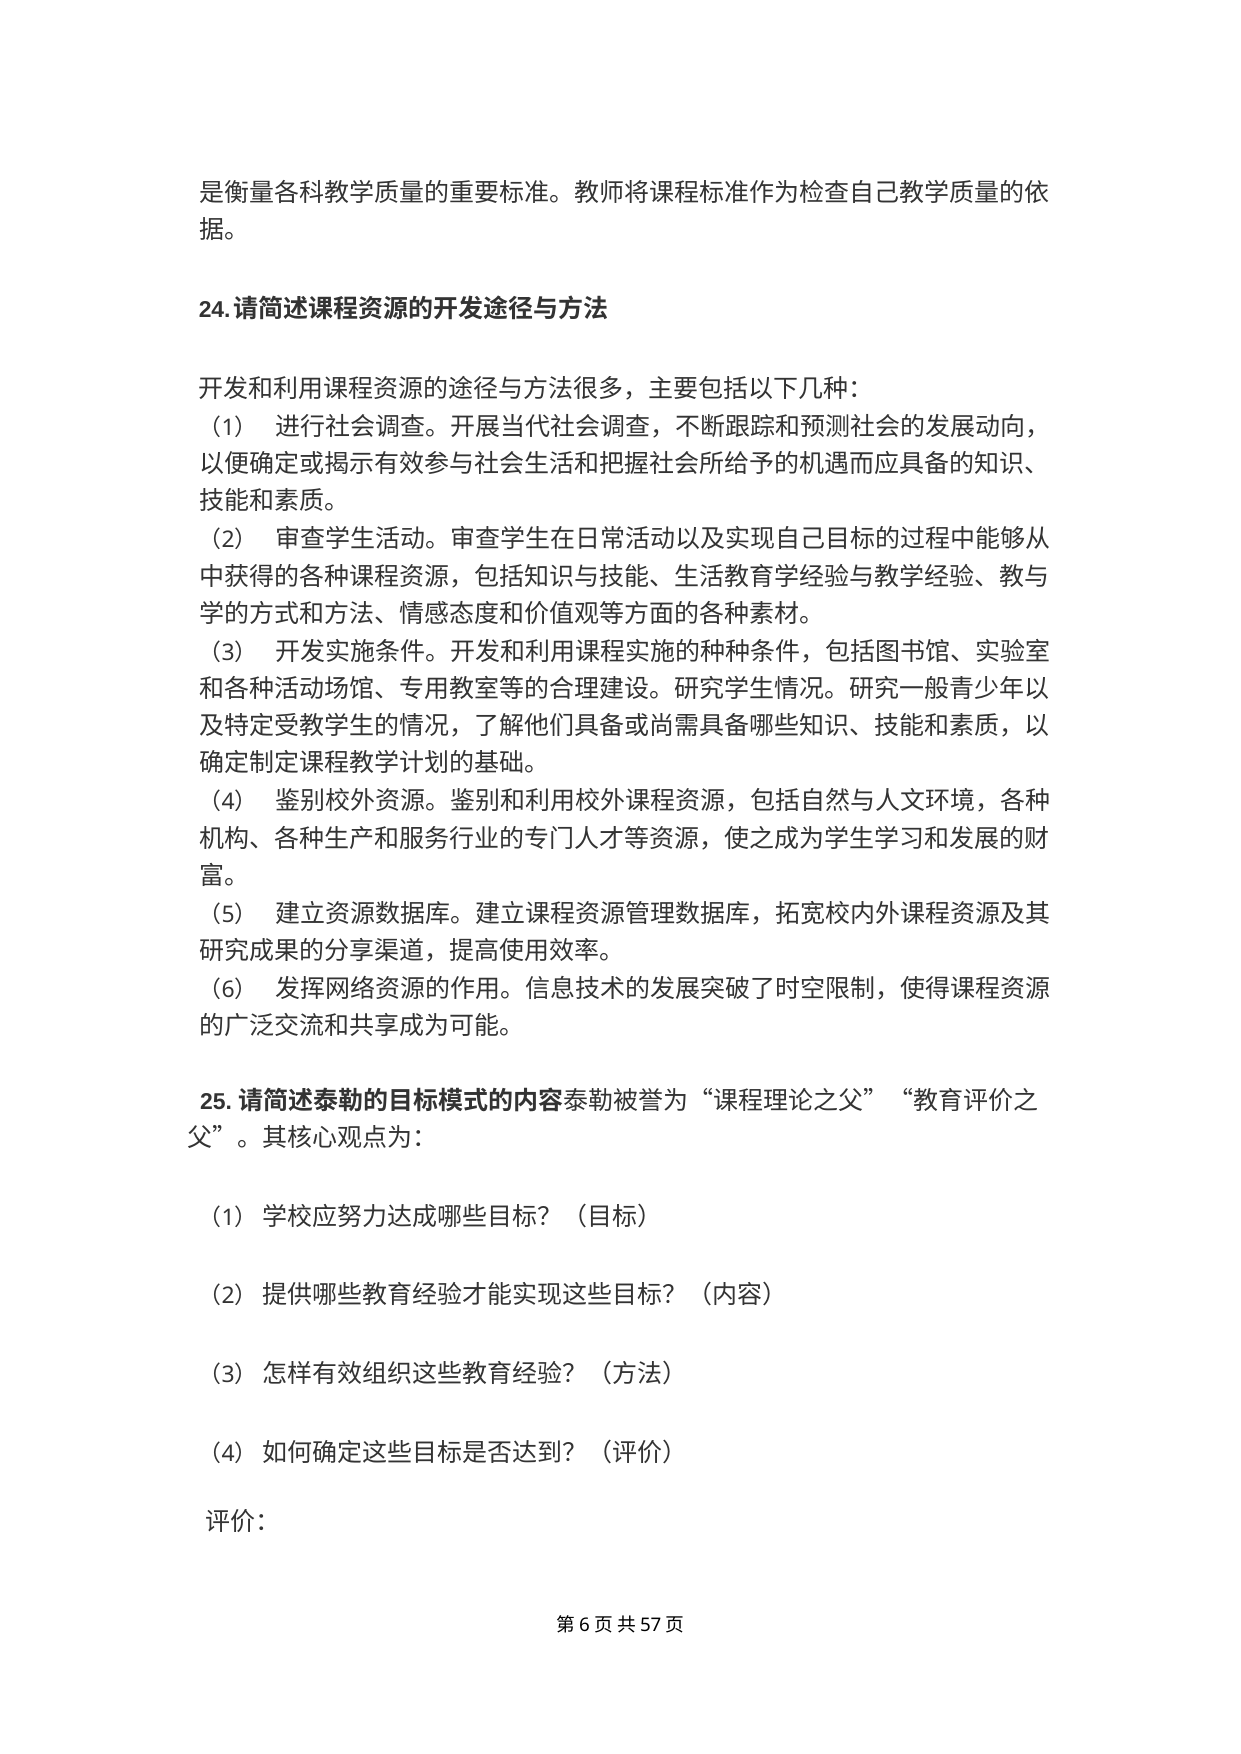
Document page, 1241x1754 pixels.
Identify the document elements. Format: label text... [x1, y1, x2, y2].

list 请简述课程资源的开发途径与方法 [198, 289, 1079, 325]
list 审查学生活动。审查学生在日常活动以及实现自己目标的过程中能够从中获得的各种课程资源，包括知识与技能、生活教育学经验与教学经验、教与学的方式和方法、情感态度和价值观等方面的各种素材。 [198, 519, 1071, 629]
text 开发和利用课程资源的途径与方法很多，主要包括以下几种： [198, 368, 1071, 405]
list 提供哪些教育经验才能实现这些目标？（内容） [198, 1275, 1071, 1311]
list 发挥网络资源的作用。信息技术的发展突破了时空限制，使得课程资源的广泛交流和共享成为可能。 [198, 968, 1071, 1042]
list 进行社会调查。开展当代社会调查，不断跟踪和预测社会的发展动向，以便确定或揭示有效参与社会生活和把握社会所给予的机遇而应具备的知识、技能和素质。 [198, 406, 1071, 517]
list 鉴别校外资源。鉴别和利用校外课程资源，包括自然与人文环境，各种机构、各种生产和服务行业的专门人才等资源，使之成为学生学习和发展的财富。 [198, 781, 1071, 892]
list 开发实施条件。开发和利用课程实施的种种条件，包括图书馆、实验室和各种活动场馆、专用教室等的合理建设。研究学生情况。研究一般青少年以及特定受教学生的情况，了解他们具备或尚需具备哪些知识、技能和素质，以确定制定课程教学计划的基础。 [198, 631, 1071, 779]
text 25. 请简述泰勒的目标模式的内容泰勒被誉为“课程理论之父”“教育评价之父”。其核心观点为： [187, 1080, 1071, 1154]
text 评价： [198, 1502, 1071, 1538]
list 如何确定这些目标是否达到？（评价） [198, 1432, 1071, 1468]
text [198, 173, 1071, 246]
list 学校应努力达成哪些目标？（目标） [198, 1196, 1071, 1232]
list 建立资源数据库。建立课程资源管理数据库，拓宽校内外课程资源及其研究成果的分享渠道，提高使用效率。 [198, 893, 1071, 967]
list 怎样有效组织这些教育经验？（方法） [198, 1353, 1071, 1389]
